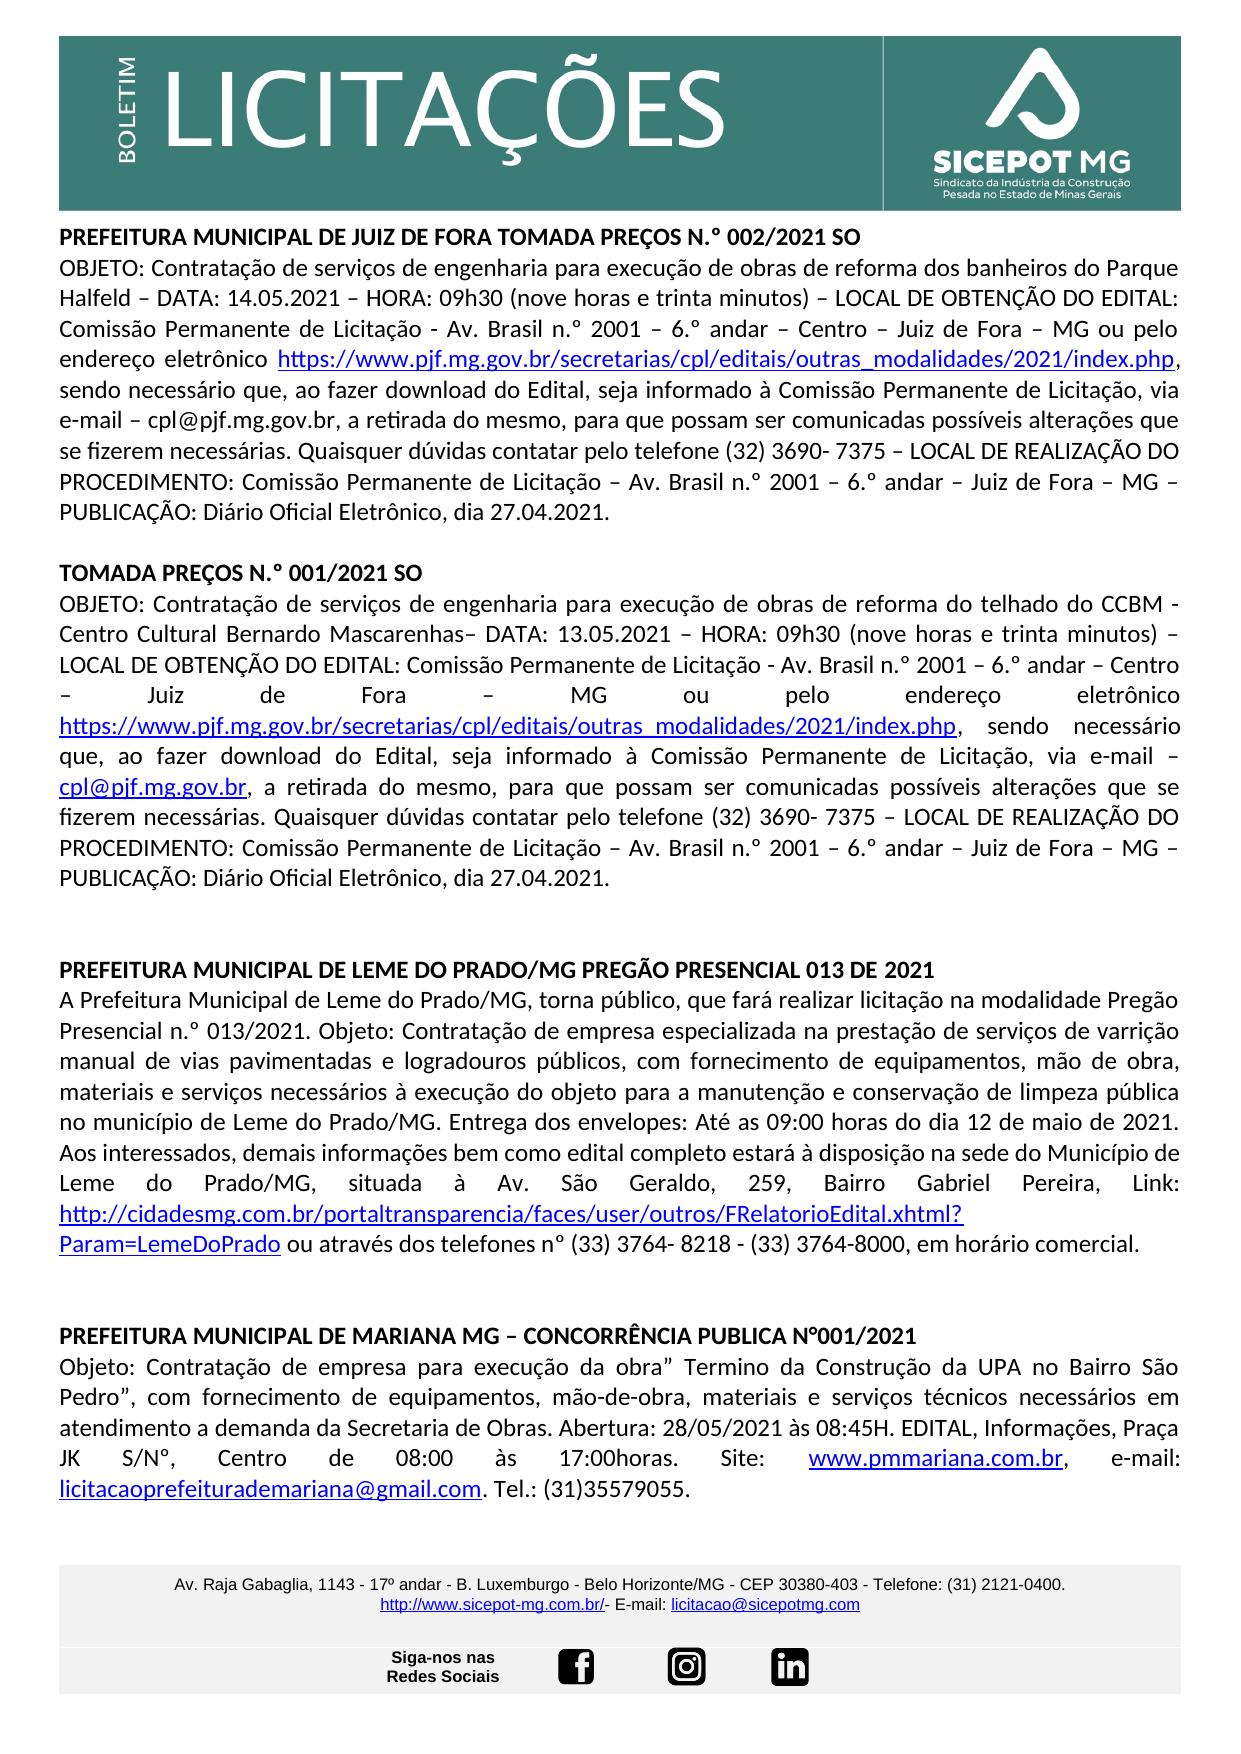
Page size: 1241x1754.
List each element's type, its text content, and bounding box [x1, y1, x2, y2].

picture [667, 1647, 706, 1686]
text OBJETO: Contratação de serviços de engenharia para execução de obras de reforma do telhado do CCBM - Centro Cultural Bernardo Mascarenhas– DATA: 13.05.2021 – HORA: 09h30 (nove horas e trinta minutos) – LOCAL DE OBTENÇÃO DO EDITAL: Comissão Permanente de Licitação - Av. Brasil n.º 2001 – 6.º andar – Centro – Juiz de Fora – MG ou pelo endereço eletrônico https://www.pjf.mg.gov.br/secretarias/cpl/editais/outras_modalidades/2021/index.php, sendo necessário que, ao fazer download do Edital, seja informado à Comissão Permanente de Licitação, via e-mail – cpl@pjf.mg.gov.br, a retirada do mesmo, para que possam ser comunicadas possíveis alterações que se fizerem necessárias. Quaisquer dúvidas contatar pelo telefone (32) 3690- 7375 – LOCAL DE REALIZAÇÃO DO PROCEDIMENTO: Comissão Permanente de Licitação – Av. Brasil n.º 2001 – 6.º andar – Juiz de Fora – MG – PUBLICAÇÃO: Diário Oficial Eletrônico, dia 27.04.2021. [59, 588, 1181, 893]
text Objeto: Contratação de empresa para execução da obra” Termino da Construção da UPA no Bairro São Pedro”, com fornecimento de equipamentos, mão-de-obra, materiais e serviços técnicos necessários em atendimento a demanda da Secretaria de Obras. Abertura: 28/05/2021 às 08:45H. EDITAL, Informações, Praça JK S/Nº, Centro de 08:00 às 17:00horas. Site: www.pmmariana.com.br, e-mail: licitacaoprefeiturademariana@gmail.com. Tel.: (31)35579055. [59, 1351, 1181, 1503]
text PREFEITURA MUNICIPAL DE MARIANA MG – CONCORRÊNCIA PUBLICA N°001/2021 [59, 1320, 1181, 1351]
picture [59, 36, 1181, 211]
text PREFEITURA MUNICIPAL DE LEME DO PRADO/MG PREGÃO PRESENCIAL 013 DE 2021 [59, 954, 1181, 984]
text TOMADA PREÇOS N.º 001/2021 SO [59, 557, 1181, 588]
picture [557, 1648, 594, 1685]
picture [771, 1648, 809, 1686]
text A Prefeitura Municipal de Leme do Prado/MG, torna público, que fará realizar licitação na modalidade Pregão Presencial n.º 013/2021. Objeto: Contratação de empresa especializada na prestação de serviços de varrição manual de vias pavimentadas e logradouros públicos, com fornecimento de equipamentos, mão de obra, materiais e serviços necessários à execução do objeto para a manutenção e conservação de limpeza pública no município de Leme do Prado/MG. Entrega dos envelopes: Até as 09:00 horas do dia 12 de maio de 2021. Aos interessados, demais informações bem como edital completo estará à disposição na sede do Município de Leme do Prado/MG, situada à Av. São Geraldo, 259, Bairro Gabriel Pereira, Link: http://cidadesmg.com.br/portaltransparencia/faces/user/outros/FRelatorioEdital.xhtml?Param=LemeDoPrado ou através dos telefones nº (33) 3764- 8218 - (33) 3764-8000, em horário comercial. [59, 984, 1181, 1259]
text OBJETO: Contratação de serviços de engenharia para execução de obras de reforma dos banheiros do Parque Halfeld – DATA: 14.05.2021 – HORA: 09h30 (nove horas e trinta minutos) – LOCAL DE OBTENÇÃO DO EDITAL: Comissão Permanente de Licitação - Av. Brasil n.º 2001 – 6.º andar – Centro – Juiz de Fora – MG ou pelo endereço eletrônico https://www.pjf.mg.gov.br/secretarias/cpl/editais/outras_modalidades/2021/index.php, sendo necessário que, ao fazer download do Edital, seja informado à Comissão Permanente de Licitação, via e-mail – cpl@pjf.mg.gov.br, a retirada do mesmo, para que possam ser comunicadas possíveis alterações que se fizerem necessárias. Quaisquer dúvidas contatar pelo telefone (32) 3690- 7375 – LOCAL DE REALIZAÇÃO DO PROCEDIMENTO: Comissão Permanente de Licitação – Av. Brasil n.º 2001 – 6.º andar – Juiz de Fora – MG – PUBLICAÇÃO: Diário Oficial Eletrônico, dia 27.04.2021. [59, 252, 1181, 527]
text PREFEITURA MUNICIPAL DE JUIZ DE FORA TOMADA PREÇOS N.º 002/2021 SO [59, 221, 1181, 252]
